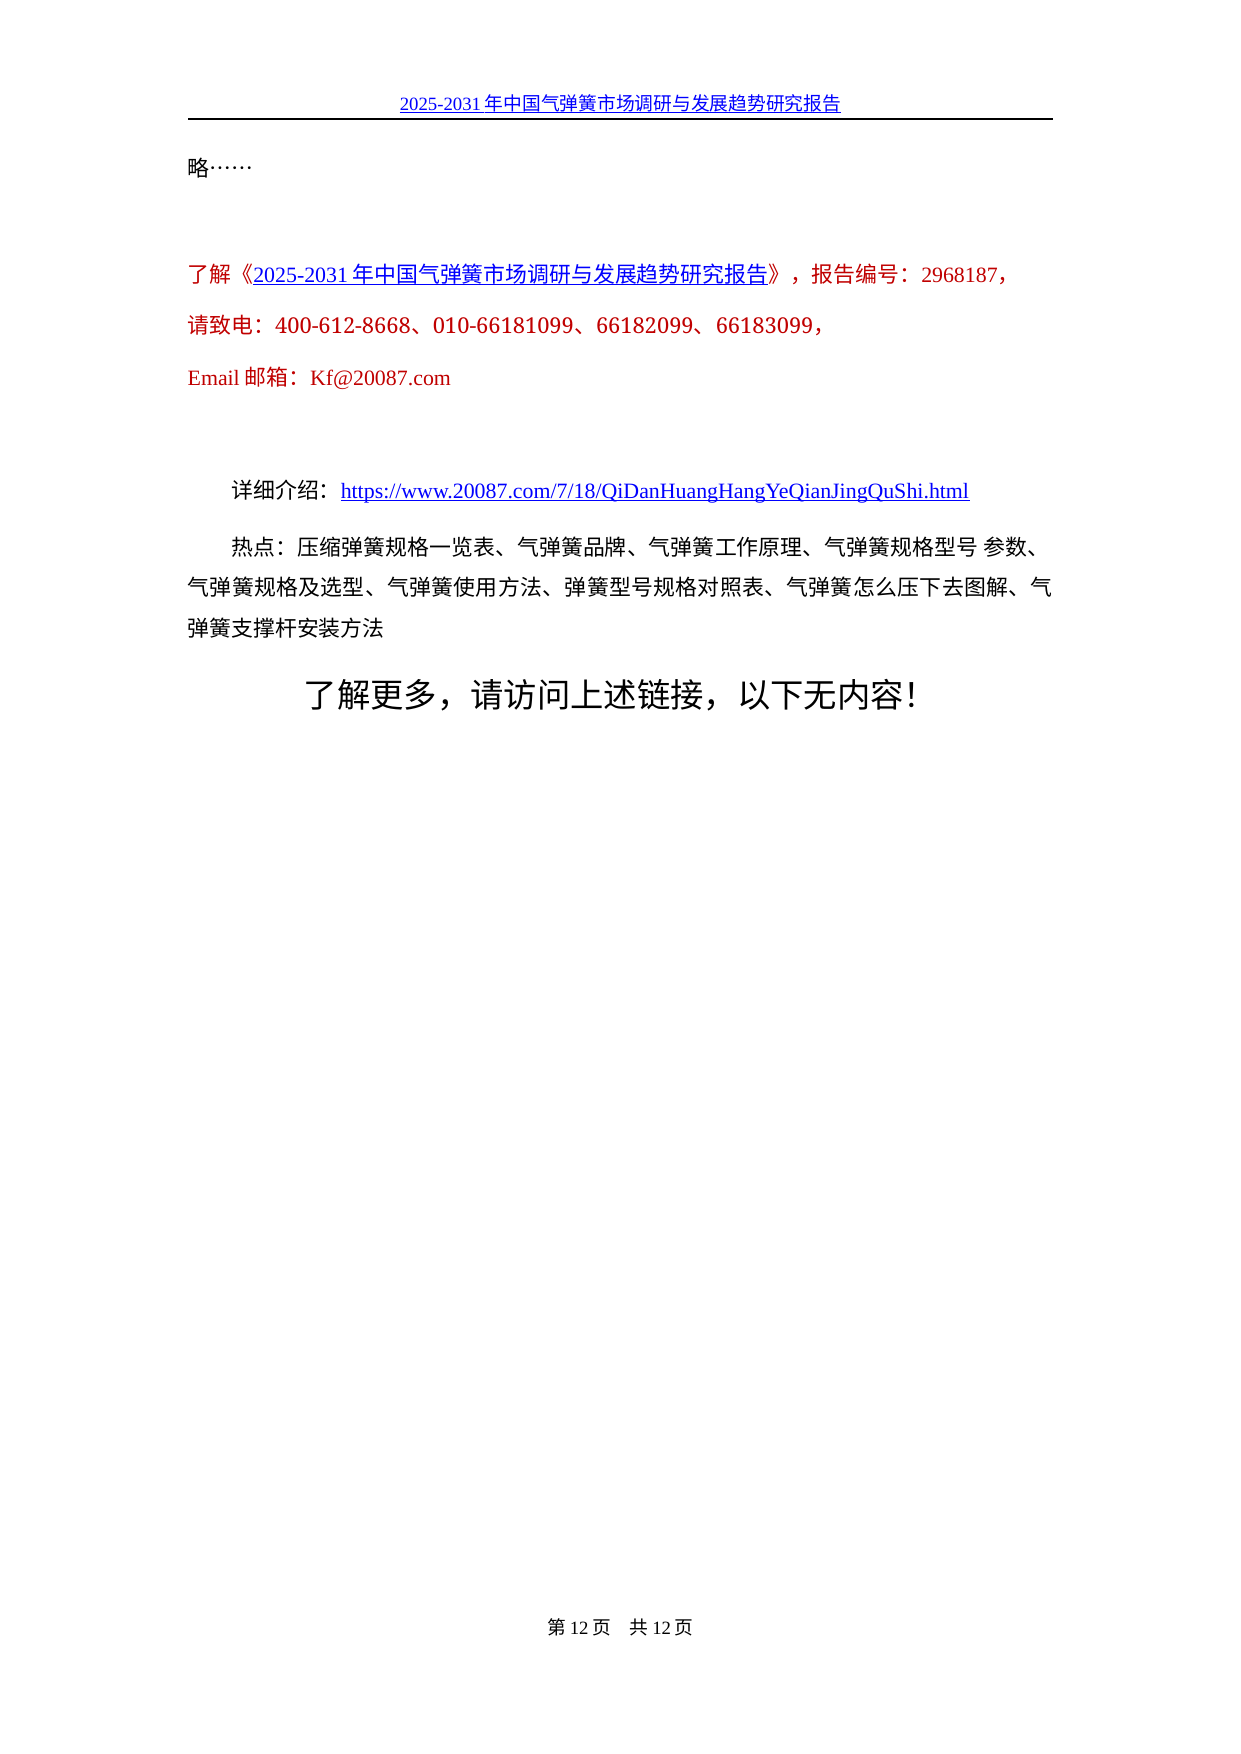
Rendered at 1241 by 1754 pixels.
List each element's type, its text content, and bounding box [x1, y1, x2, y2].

text 了解《2025-2031年中国气弹簧市场调研与发展趋势研究报告》，报告编号：2968187， [187, 257, 1053, 289]
text 请致电：400-612-8668、010-66181099、66182099、66183099， [187, 308, 1053, 341]
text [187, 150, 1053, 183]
text 热点：压缩弹簧规格一览表、气弹簧品牌、气弹簧工作原理、气弹簧规格型号 参数、气弹簧规格及选型、气弹簧使用方法、弹簧型号规格对照表、气弹簧怎么压下去图解、气弹簧支撑杆安装方法 [187, 529, 1053, 643]
text 详细介绍：https://www.20087.com/7/18/QiDanHuangHangYeQianJingQuShi.html [187, 473, 1053, 505]
title 了解更多，请访问上述链接，以下无内容！ [187, 661, 1053, 726]
text Email邮箱：Kf@20087.com [187, 360, 1053, 392]
